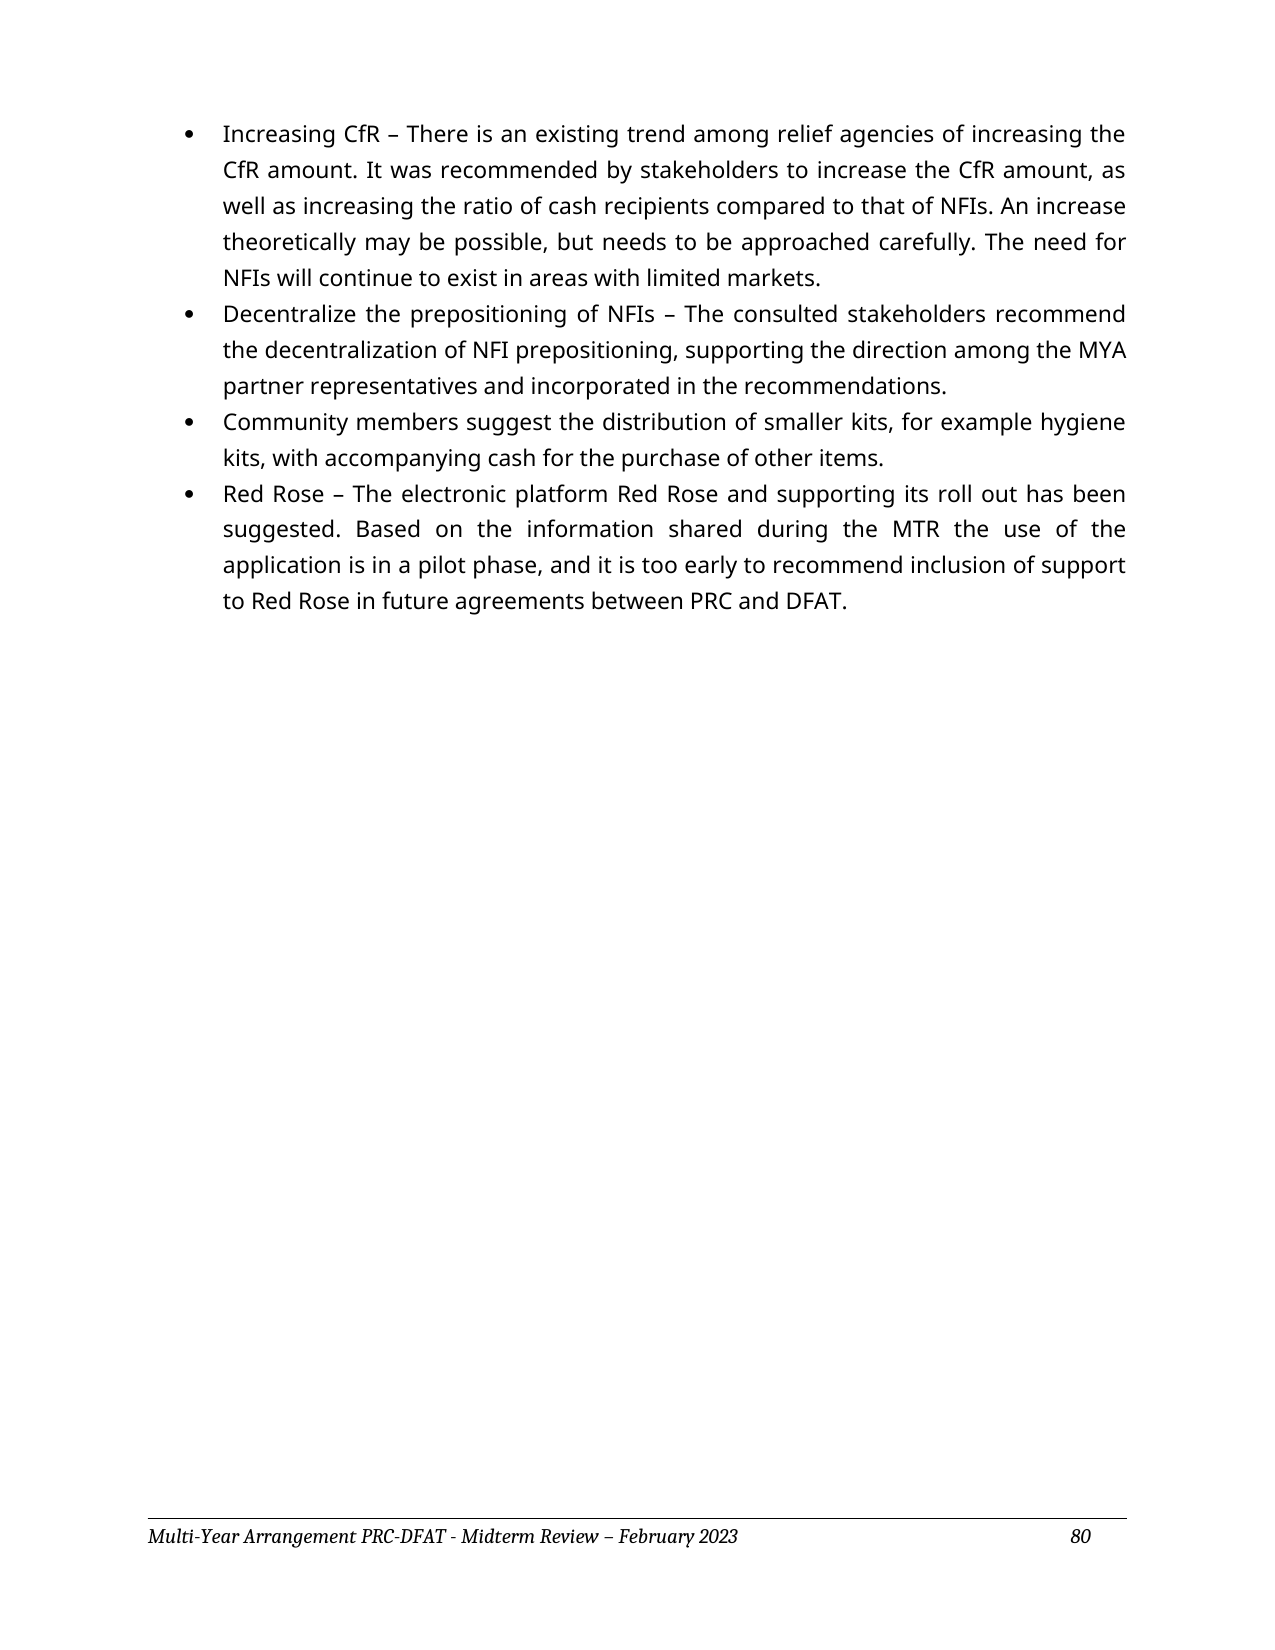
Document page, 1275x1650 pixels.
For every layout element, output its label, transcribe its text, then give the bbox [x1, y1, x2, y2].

list Community members suggest the distribution of smaller kits, for example hygiene kits, with accompanying cash for the purchase of other items. [185, 406, 1127, 473]
list Red Rose – The electronic platform Red Rose and supporting its roll out has been suggested. Based on the information shared during the MTR the use of the application is in a pilot phase, and it is too early to recommend inclusion of support to Red Rose in future agreements between PRC and DFAT. [185, 477, 1127, 617]
list Decentralize the prepositioning of NFIs – The consulted stakeholders recommend the decentralization of NFI prepositioning, supporting the direction among the MYA partner representatives and incorporated in the recommendations. [185, 298, 1127, 401]
list Increasing CfR – There is an existing trend among relief agencies of increasing the CfR amount. It was recommended by stakeholders to increase the CfR amount, as well as increasing the ratio of cash recipients compared to that of NFIs. An increase theoretically may be possible, but needs to be approached carefully. The need for NFIs will continue to exist in areas with limited markets. [185, 118, 1127, 293]
